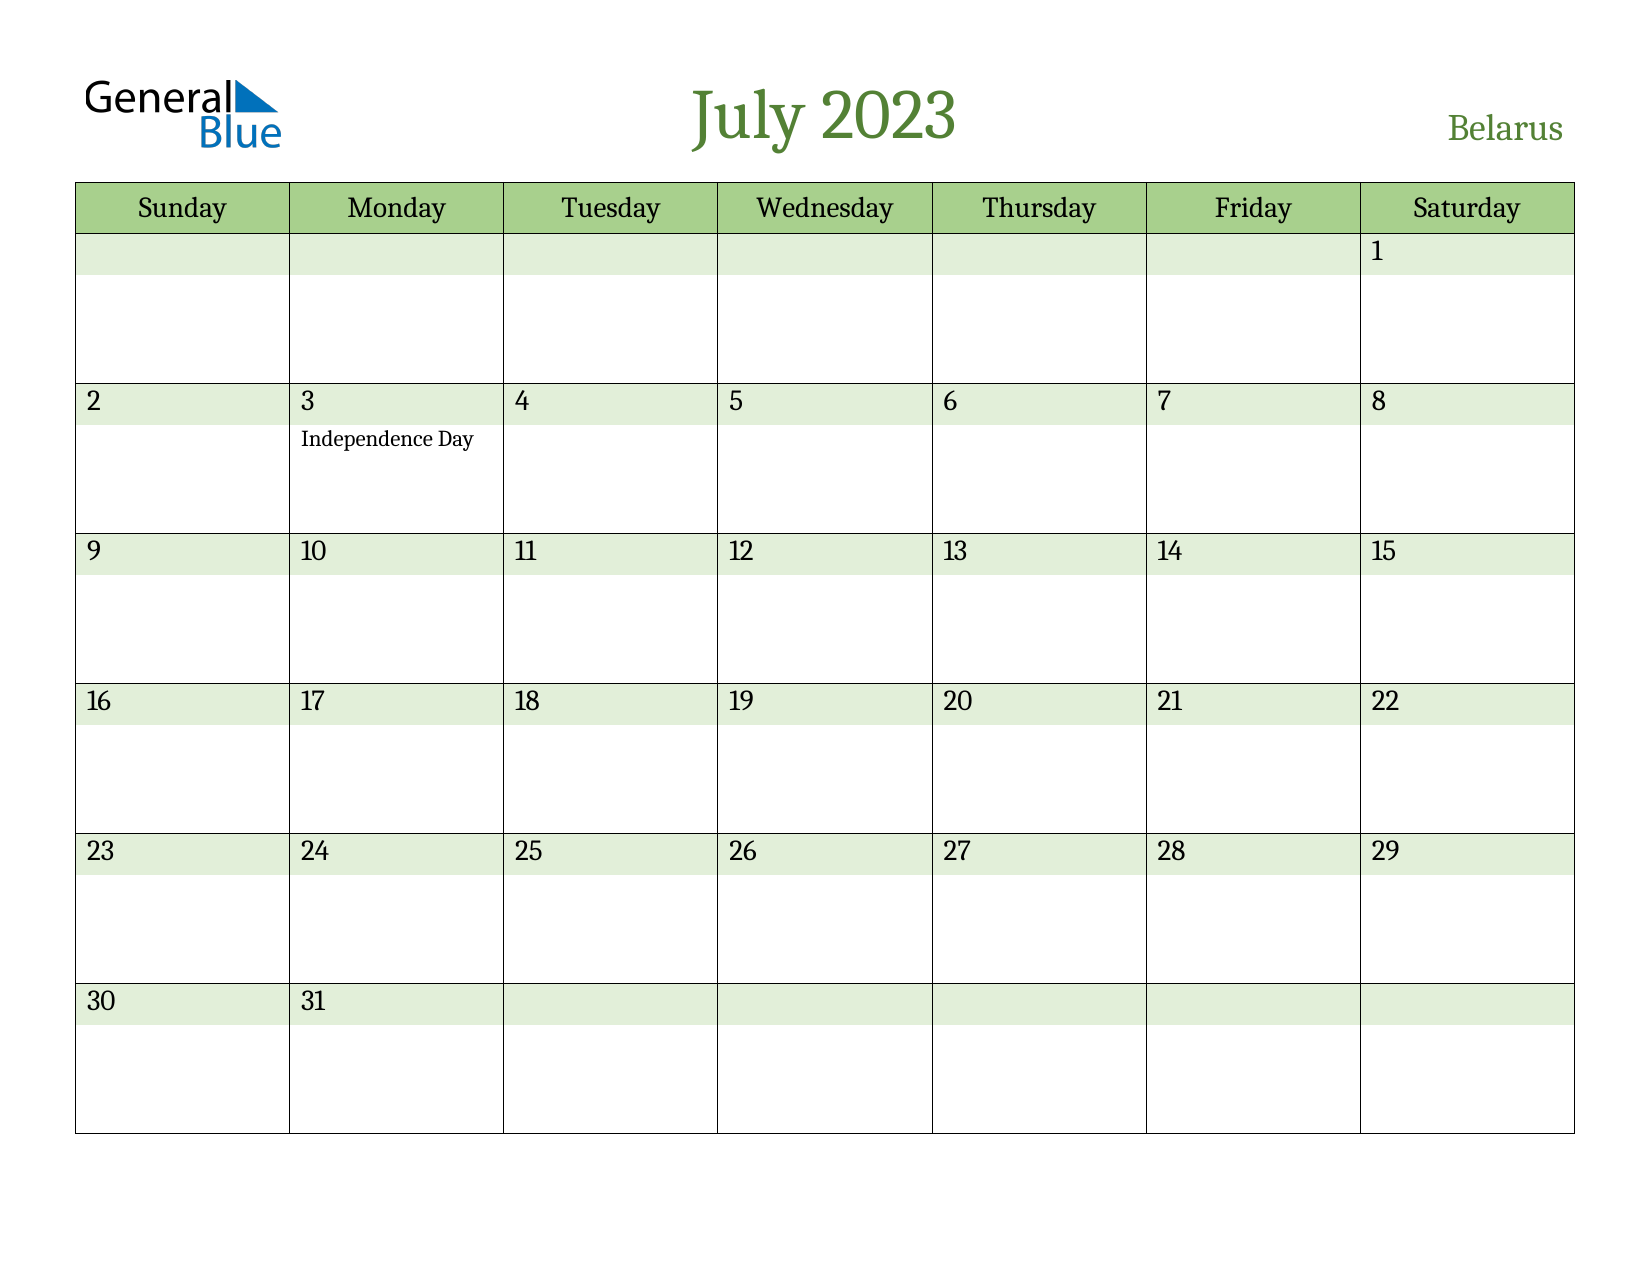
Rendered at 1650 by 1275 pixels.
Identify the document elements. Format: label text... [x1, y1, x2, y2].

table_cell [1361, 984, 1574, 1025]
table_cell [76, 275, 289, 383]
table_cell [504, 425, 717, 533]
table_cell [504, 984, 717, 1025]
table_cell [933, 275, 1146, 383]
table_cell 14 [1147, 534, 1360, 575]
table_cell Wednesday [718, 183, 932, 233]
table_cell [290, 875, 503, 983]
table_cell 19 [718, 684, 932, 725]
table_cell 11 [504, 534, 717, 575]
table_cell [76, 425, 289, 533]
table_cell [290, 725, 503, 833]
table_cell 15 [1361, 534, 1574, 575]
table_cell [290, 1025, 503, 1133]
table_cell 5 [718, 384, 932, 425]
table_cell Friday [1147, 183, 1360, 233]
table_cell 6 [933, 384, 1146, 425]
table_cell 10 [290, 534, 503, 575]
table_cell 18 [504, 684, 717, 725]
table_cell 23 [76, 834, 289, 875]
table_cell [76, 234, 289, 275]
table_cell [290, 575, 503, 683]
table_cell 29 [1361, 834, 1574, 875]
table_cell [718, 984, 932, 1025]
table_cell [718, 575, 932, 683]
table_cell 30 [76, 984, 289, 1025]
table_cell Thursday [933, 183, 1146, 233]
table_cell [933, 425, 1146, 533]
table_cell [504, 1025, 717, 1133]
table_cell Sunday [76, 183, 289, 233]
table_cell [76, 575, 289, 683]
table_cell [933, 984, 1146, 1025]
table_cell [76, 1025, 289, 1133]
table_cell 12 [718, 534, 932, 575]
table_cell [1147, 1025, 1360, 1133]
table_cell [1361, 575, 1574, 683]
table_cell [933, 1025, 1146, 1133]
table_cell Monday [290, 183, 503, 233]
picture [86, 80, 281, 148]
table_cell [1147, 875, 1360, 983]
table_cell [933, 875, 1146, 983]
table_cell 1 [1361, 234, 1574, 275]
table_cell [1361, 425, 1574, 533]
table_cell [933, 725, 1146, 833]
table_cell 28 [1147, 834, 1360, 875]
table_cell [718, 1025, 932, 1133]
table_cell 13 [933, 534, 1146, 575]
table_cell Independence Day [290, 425, 503, 533]
table_cell 26 [718, 834, 932, 875]
table_cell 24 [290, 834, 503, 875]
table_cell [718, 725, 932, 833]
table_cell [718, 425, 932, 533]
table_cell 9 [76, 534, 289, 575]
table_cell [290, 234, 503, 275]
table_cell [1147, 275, 1360, 383]
table_cell 31 [290, 984, 503, 1025]
table_cell [290, 275, 503, 383]
table_cell [76, 725, 289, 833]
table_cell [933, 234, 1146, 275]
table_cell 7 [1147, 384, 1360, 425]
table_header July 2023 [504, 75, 1146, 182]
table_cell [1361, 725, 1574, 833]
table_cell Tuesday [504, 183, 717, 233]
table_cell Saturday [1361, 183, 1574, 233]
table_cell [1361, 875, 1574, 983]
table_header Belarus [1146, 75, 1574, 182]
table_cell 16 [76, 684, 289, 725]
table_cell [504, 234, 717, 275]
table_cell [1147, 984, 1360, 1025]
table_cell 27 [933, 834, 1146, 875]
table_cell 3 [290, 384, 503, 425]
table_cell [504, 875, 717, 983]
table_cell [504, 275, 717, 383]
table_cell [718, 875, 932, 983]
table_cell [1361, 1025, 1574, 1133]
table_cell [504, 725, 717, 833]
table_cell [1147, 234, 1360, 275]
table_cell [718, 234, 932, 275]
table_cell 22 [1361, 684, 1574, 725]
table_cell [718, 275, 932, 383]
table_cell [504, 575, 717, 683]
table_cell [1147, 425, 1360, 533]
table_cell 25 [504, 834, 717, 875]
table_cell [1147, 575, 1360, 683]
table_cell 17 [290, 684, 503, 725]
table_cell 4 [504, 384, 717, 425]
table_cell [933, 575, 1146, 683]
table_header [76, 75, 503, 182]
table_cell [76, 875, 289, 983]
table_cell 20 [933, 684, 1146, 725]
table_cell 21 [1147, 684, 1360, 725]
table_cell 8 [1361, 384, 1574, 425]
table_cell 2 [76, 384, 289, 425]
table_cell [1147, 725, 1360, 833]
table_cell [1361, 275, 1574, 383]
